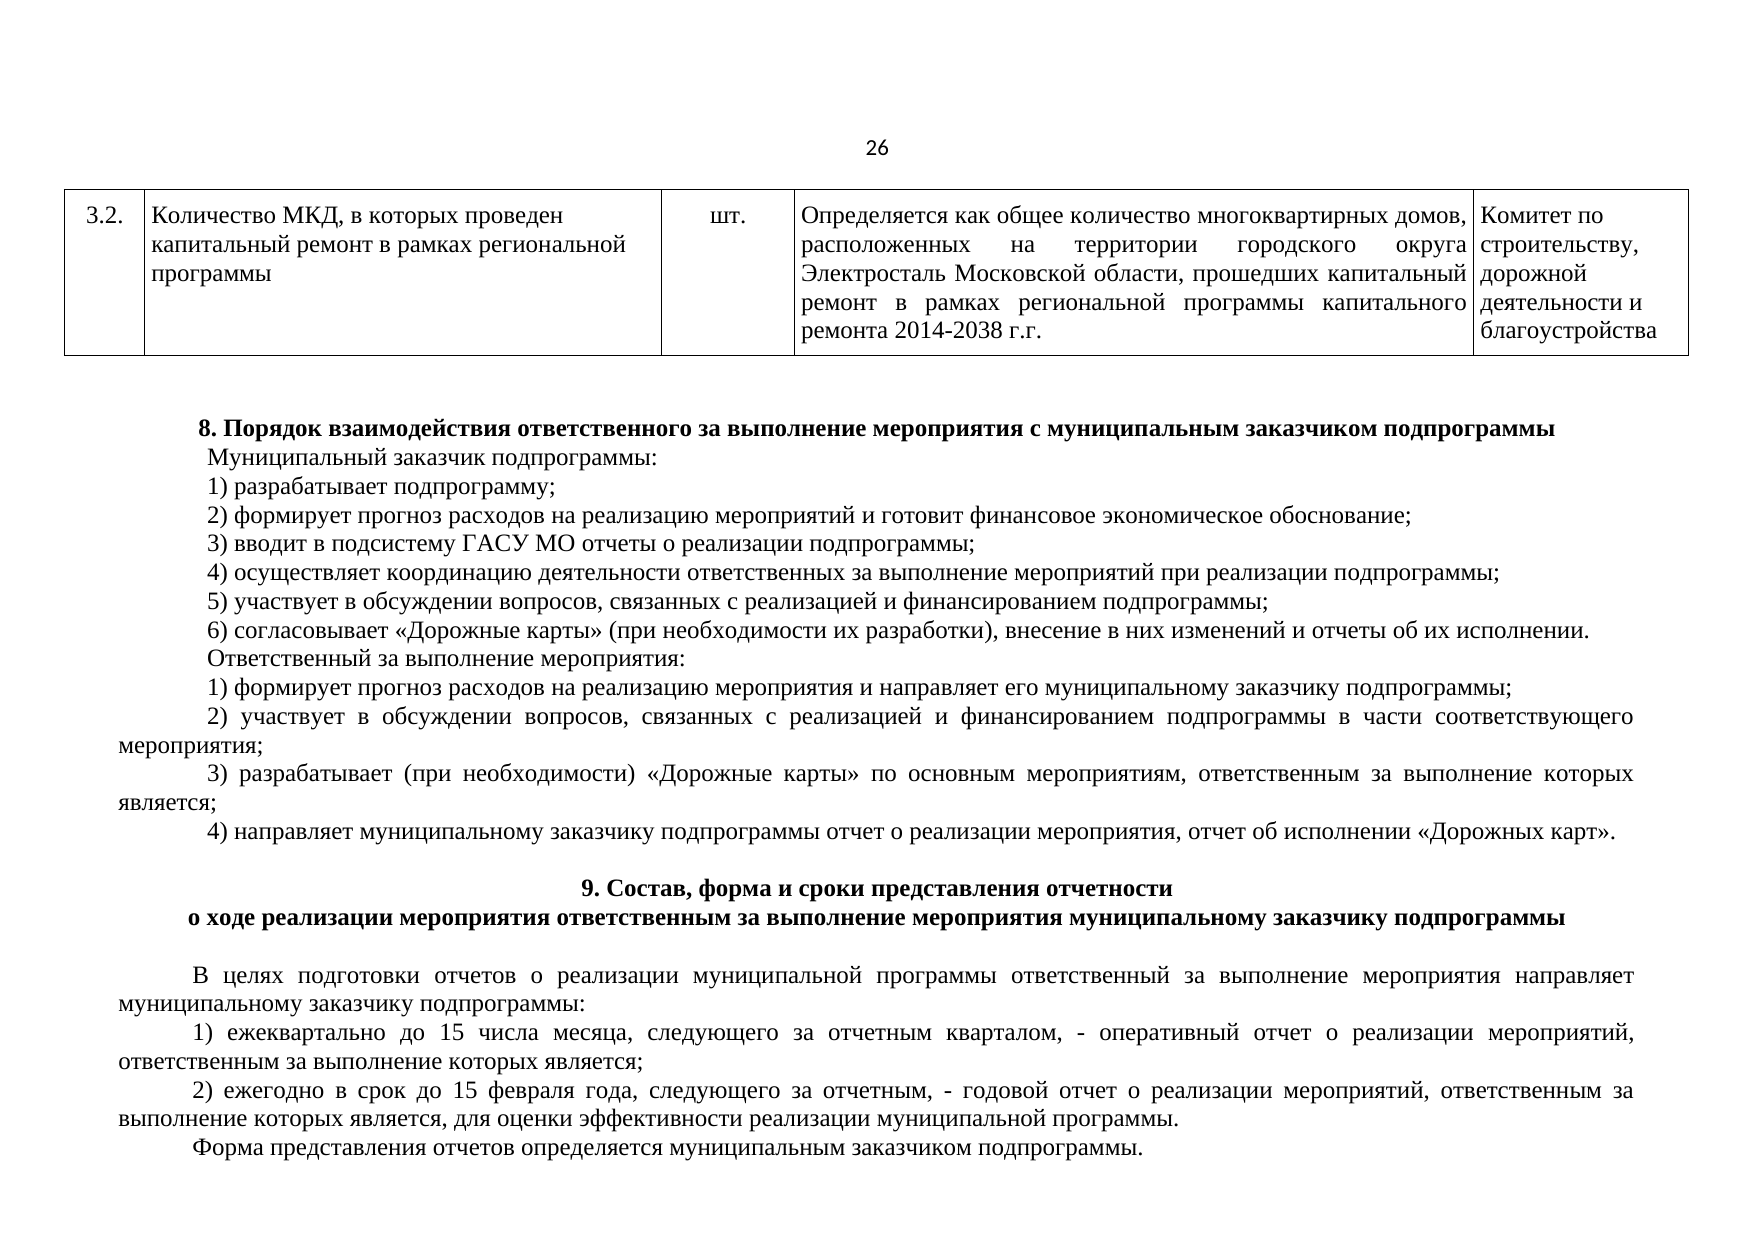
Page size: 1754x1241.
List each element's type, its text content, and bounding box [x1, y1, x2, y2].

text 8. Порядок взаимодействия ответственного за выполнение мероприятия с муниципальным заказчиком подпрограммы [118, 413, 1636, 442]
text 2) ежегодно в срок до 15 февраля года, следующего за отчетным, - годовой отчет о реализации мероприятий, ответственным за выполнение которых является, для оценки эффективности реализации муниципальной программы. [118, 1075, 1636, 1132]
text 3) разрабатывает (при необходимости) «Дорожные карты» по основным мероприятиям, ответственным за выполнение которых является; [118, 758, 1636, 816]
text 3) вводит в подсистему ГАСУ МО отчеты о реализации подпрограммы; [118, 528, 1636, 557]
text 2) формирует прогноз расходов на реализацию мероприятий и готовит финансовое экономическое обоснование; [118, 500, 1636, 528]
text 5) участвует в обсуждении вопросов, связанных с реализацией и финансированием подпрограммы; [118, 586, 1636, 615]
table_cell шт. [662, 190, 794, 355]
text 1) разрабатывает подпрограмму; [118, 471, 1636, 500]
text 9. Состав, форма и сроки представления отчетности [118, 873, 1636, 902]
text Муниципальный заказчик подпрограммы: [118, 442, 1636, 471]
text В целях подготовки отчетов о реализации муниципальной программы ответственный за выполнение мероприятия направляет муниципальному заказчику подпрограммы: [118, 960, 1636, 1017]
table_cell Определяется как общее количество многоквартирных домов, расположенных на территории городского округа Электросталь Московской области, прошедших капитальный ремонт в рамках региональной программы капитального ремонта 2014-2038 г.г. [795, 190, 1473, 355]
table_cell 3.2. [65, 190, 144, 355]
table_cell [1474, 190, 1688, 355]
text Ответственный за выполнение мероприятия: [118, 643, 1636, 672]
text 4) осуществляет координацию деятельности ответственных за выполнение мероприятий при реализации подпрограммы; [118, 557, 1636, 586]
text 4) направляет муниципальному заказчику подпрограммы отчет о реализации мероприятия, отчет об исполнении «Дорожных карт». [118, 816, 1636, 845]
text Форма представления отчетов определяется муниципальным заказчиком подпрограммы. [118, 1132, 1636, 1161]
text о ходе реализации мероприятия ответственным за выполнение мероприятия муниципальному заказчику подпрограммы [118, 902, 1636, 931]
text 1) формирует прогноз расходов на реализацию мероприятия и направляет его муниципальному заказчику подпрограммы; [118, 672, 1636, 701]
text 1) ежеквартально до 15 числа месяца, следующего за отчетным кварталом, - оперативный отчет о реализации мероприятий, ответственным за выполнение которых является; [118, 1017, 1636, 1075]
text 6) согласовывает «Дорожные карты» (при необходимости их разработки), внесение в них изменений и отчеты об их исполнении. [118, 615, 1636, 643]
table_cell Количество МКД, в которых проведен капитальный ремонт в рамках региональной программы [145, 190, 661, 355]
text 2) участвует в обсуждении вопросов, связанных с реализацией и финансированием подпрограммы в части соответствующего мероприятия; [118, 701, 1636, 758]
